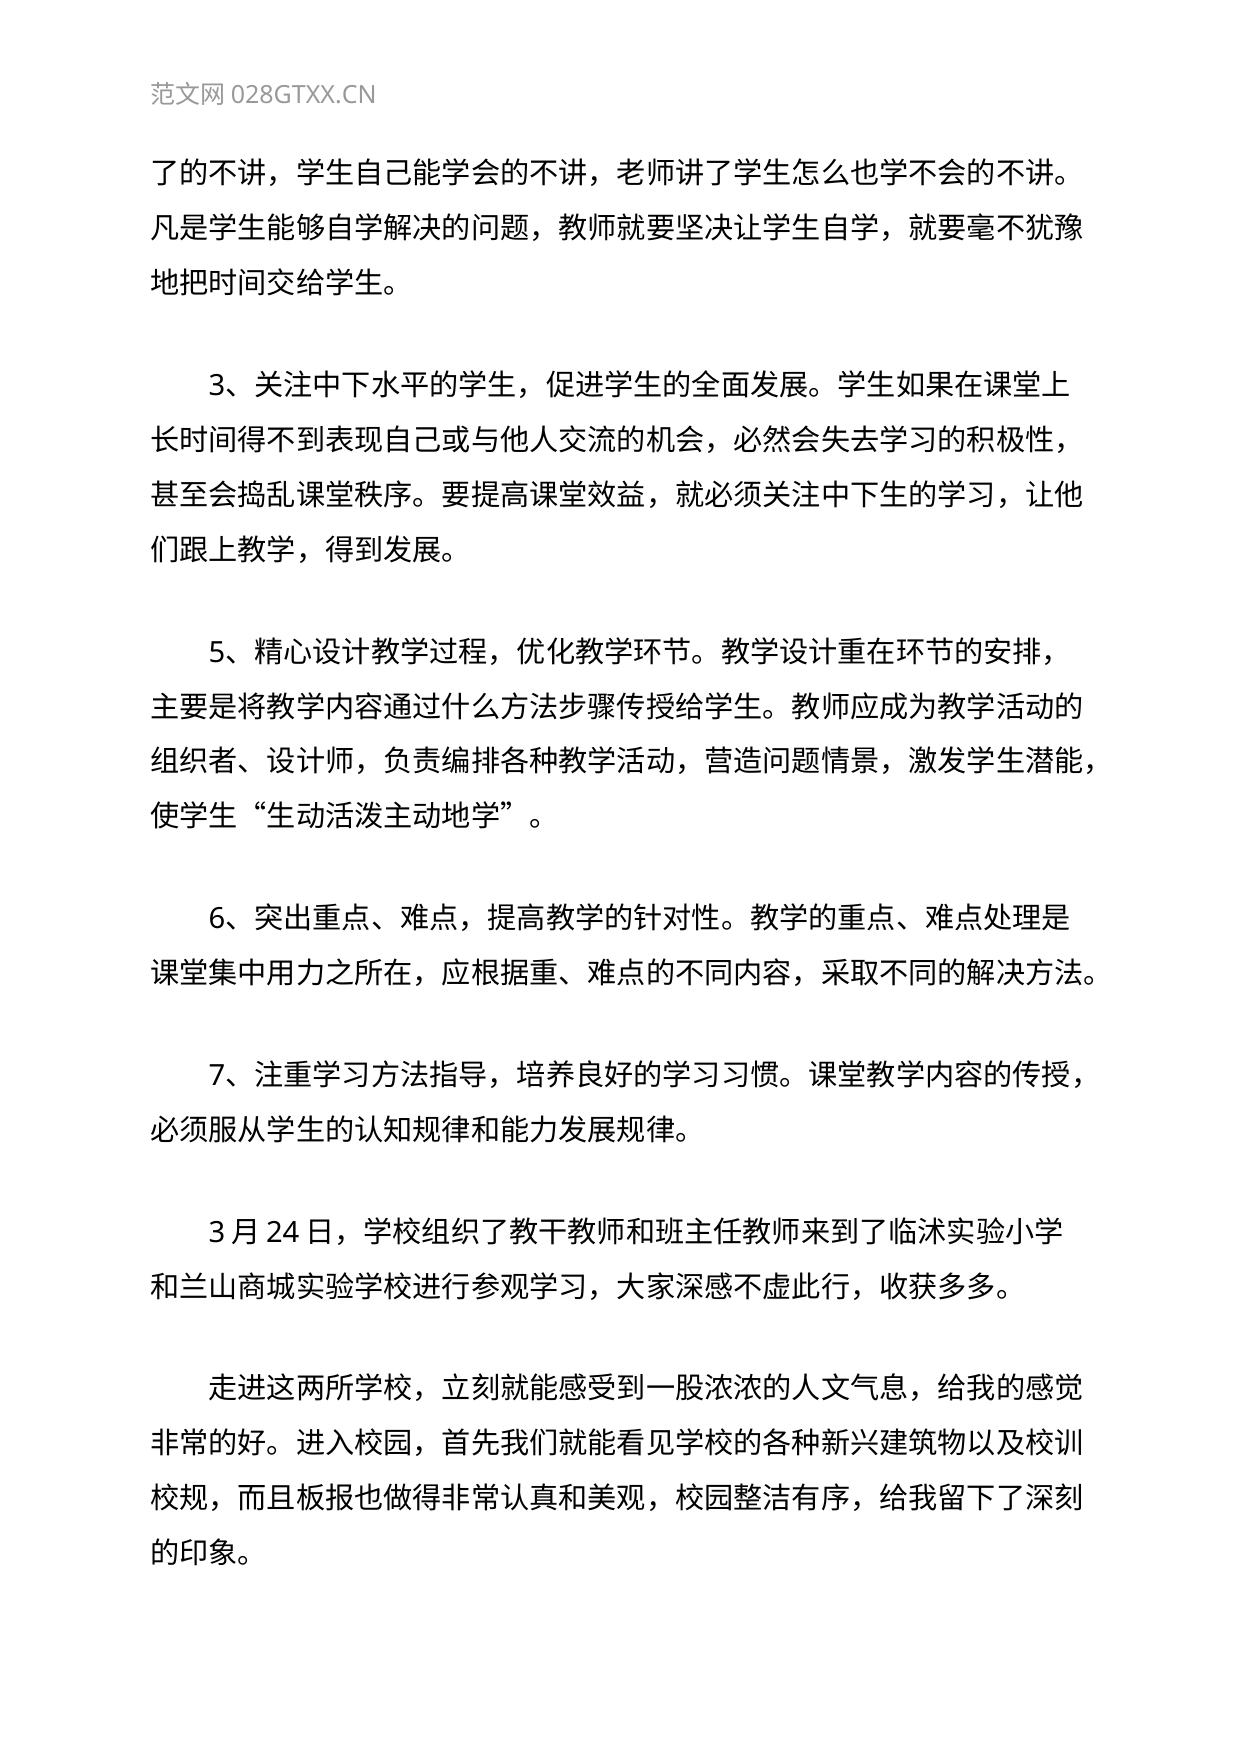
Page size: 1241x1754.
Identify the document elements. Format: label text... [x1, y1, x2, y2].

text 7、注重学习方法指导，培养良好的学习习惯。课堂教学内容的传授，必须服从学生的认知规律和能力发展规律。 [150, 1051, 1090, 1149]
text 3月24日，学校组织了教干教师和班主任教师来到了临沭实验小学和兰山商城实验学校进行参观学习，大家深感不虚此行，收获多多。 [150, 1208, 1090, 1306]
text 走进这两所学校，立刻就能感受到一股浓浓的人文气息，给我的感觉非常的好。进入校园，首先我们就能看见学校的各种新兴建筑物以及校训校规，而且板报也做得非常认真和美观，校园整洁有序，给我留下了深刻的印象。 [150, 1365, 1090, 1572]
text 5、精心设计教学过程，优化教学环节。教学设计重在环节的安排，主要是将教学内容通过什么方法步骤传授给学生。教师应成为教学活动的组织者、设计师，负责编排各种教学活动，营造问题情景，激发学生潜能，使学生“生动活泼主动地学”。 [150, 628, 1090, 835]
text 3、关注中下水平的学生，促进学生的全面发展。学生如果在课堂上长时间得不到表现自己或与他人交流的机会，必然会失去学习的积极性，甚至会捣乱课堂秩序。要提高课堂效益，就必须关注中下生的学习，让他们跟上教学，得到发展。 [150, 362, 1090, 569]
text 6、突出重点、难点，提高教学的针对性。教学的重点、难点处理是课堂集中用力之所在，应根据重、难点的不同内容，采取不同的解决方法。 [150, 895, 1090, 992]
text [150, 150, 1090, 302]
